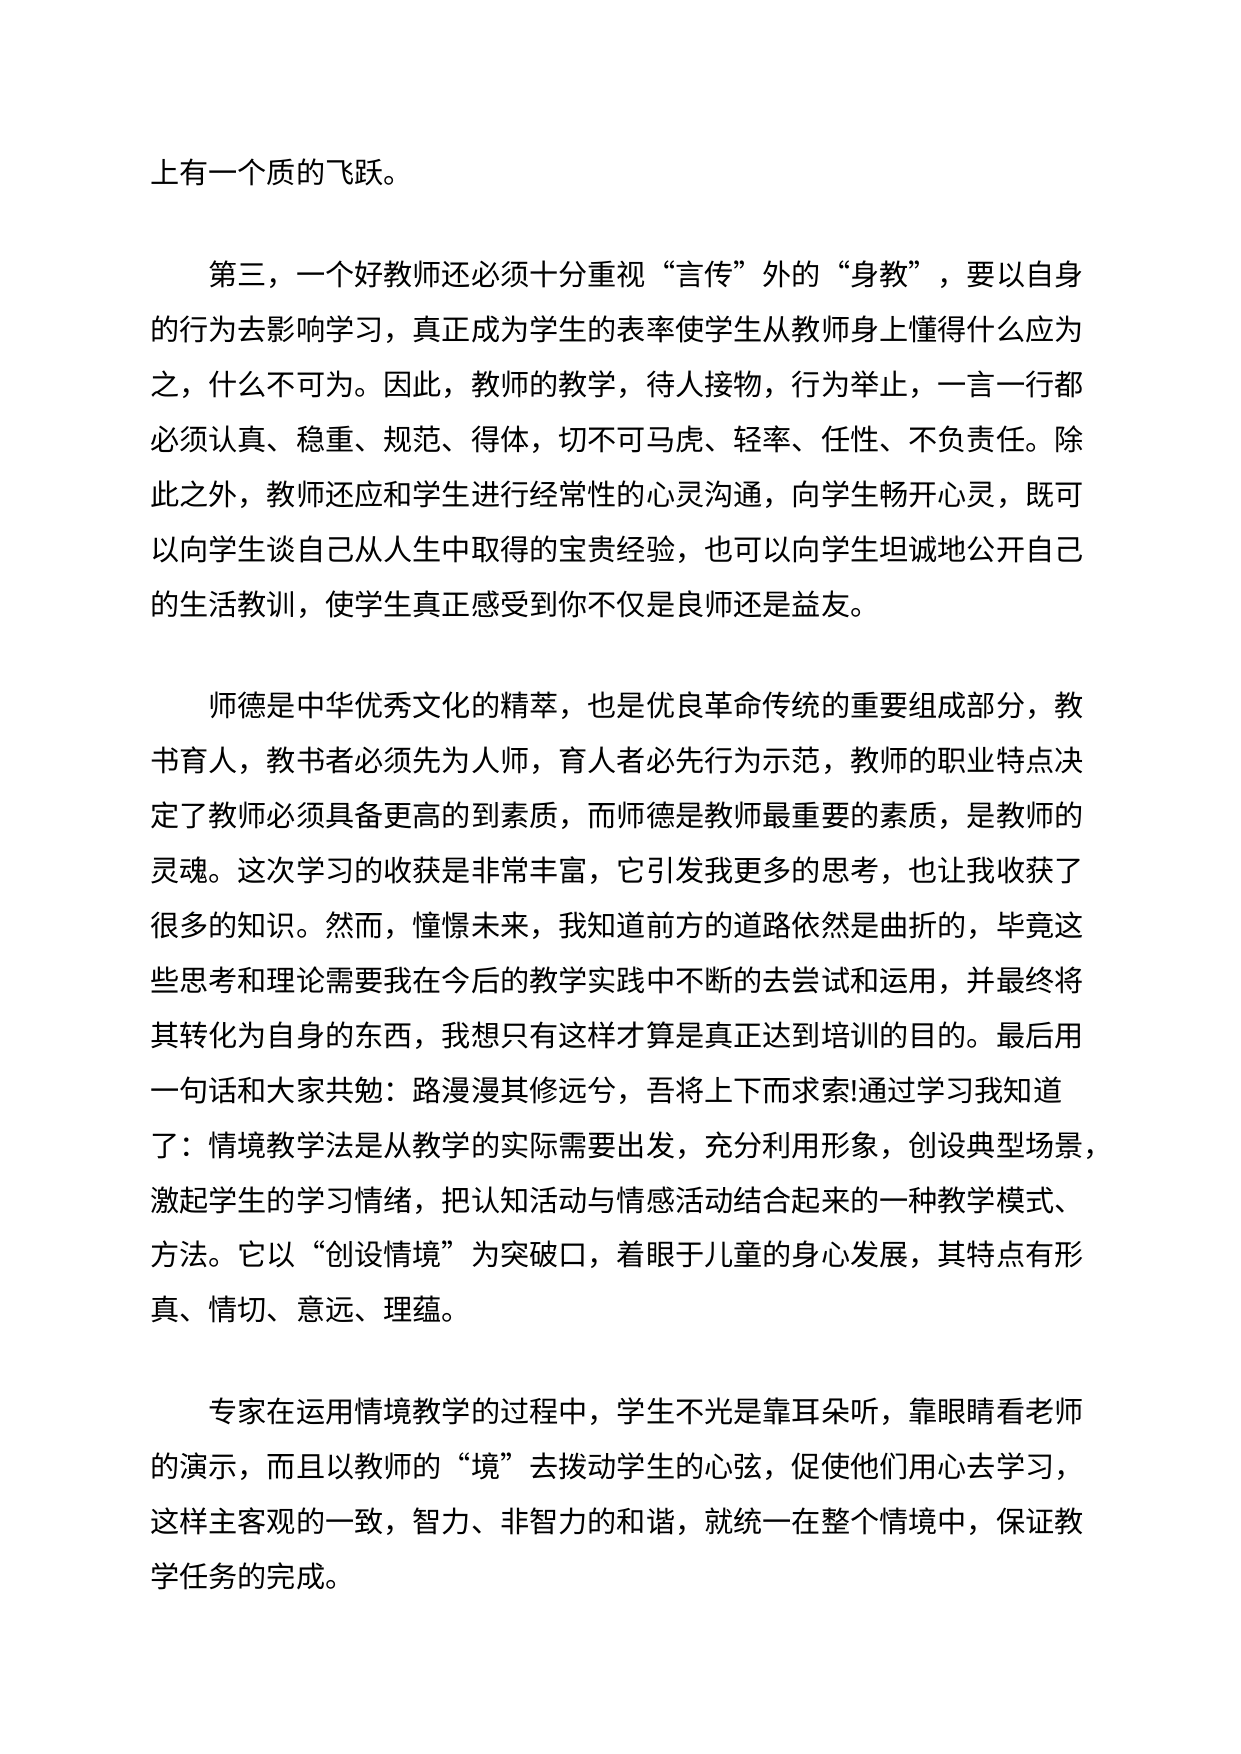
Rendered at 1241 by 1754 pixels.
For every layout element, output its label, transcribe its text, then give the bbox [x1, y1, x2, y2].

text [150, 150, 1090, 192]
text 师德是中华优秀文化的精萃，也是优良革命传统的重要组成部分，教书育人，教书者必须先为人师，育人者必先行为示范，教师的职业特点决定了教师必须具备更高的到素质，而师德是教师最重要的素质，是教师的灵魂。这次学习的收获是非常丰富，它引发我更多的思考，也让我收获了很多的知识。然而，憧憬未来，我知道前方的道路依然是曲折的，毕竟这些思考和理论需要我在今后的教学实践中不断的去尝试和运用，并最终将其转化为自身的东西，我想只有这样才算是真正达到培训的目的。最后用一句话和大家共勉：路漫漫其修远兮，吾将上下而求索!通过学习我知道了：情境教学法是从教学的实际需要出发，充分利用形象，创设典型场景，激起学生的学习情绪，把认知活动与情感活动结合起来的一种教学模式、方法。它以“创设情境”为突破口，着眼于儿童的身心发展，其特点有形真、情切、意远、理蕴。 [150, 683, 1090, 1329]
text 专家在运用情境教学的过程中，学生不光是靠耳朵听，靠眼睛看老师的演示，而且以教师的“境”去拨动学生的心弦，促使他们用心去学习，这样主客观的一致，智力、非智力的和谐，就统一在整个情境中，保证教学任务的完成。 [150, 1389, 1090, 1596]
text 第三，一个好教师还必须十分重视“言传”外的“身教”，要以自身的行为去影响学习，真正成为学生的表率使学生从教师身上懂得什么应为之，什么不可为。因此，教师的教学，待人接物，行为举止，一言一行都必须认真、稳重、规范、得体，切不可马虎、轻率、任性、不负责任。除此之外，教师还应和学生进行经常性的心灵沟通，向学生畅开心灵，既可以向学生谈自己从人生中取得的宝贵经验，也可以向学生坦诚地公开自己的生活教训，使学生真正感受到你不仅是良师还是益友。 [150, 252, 1090, 623]
